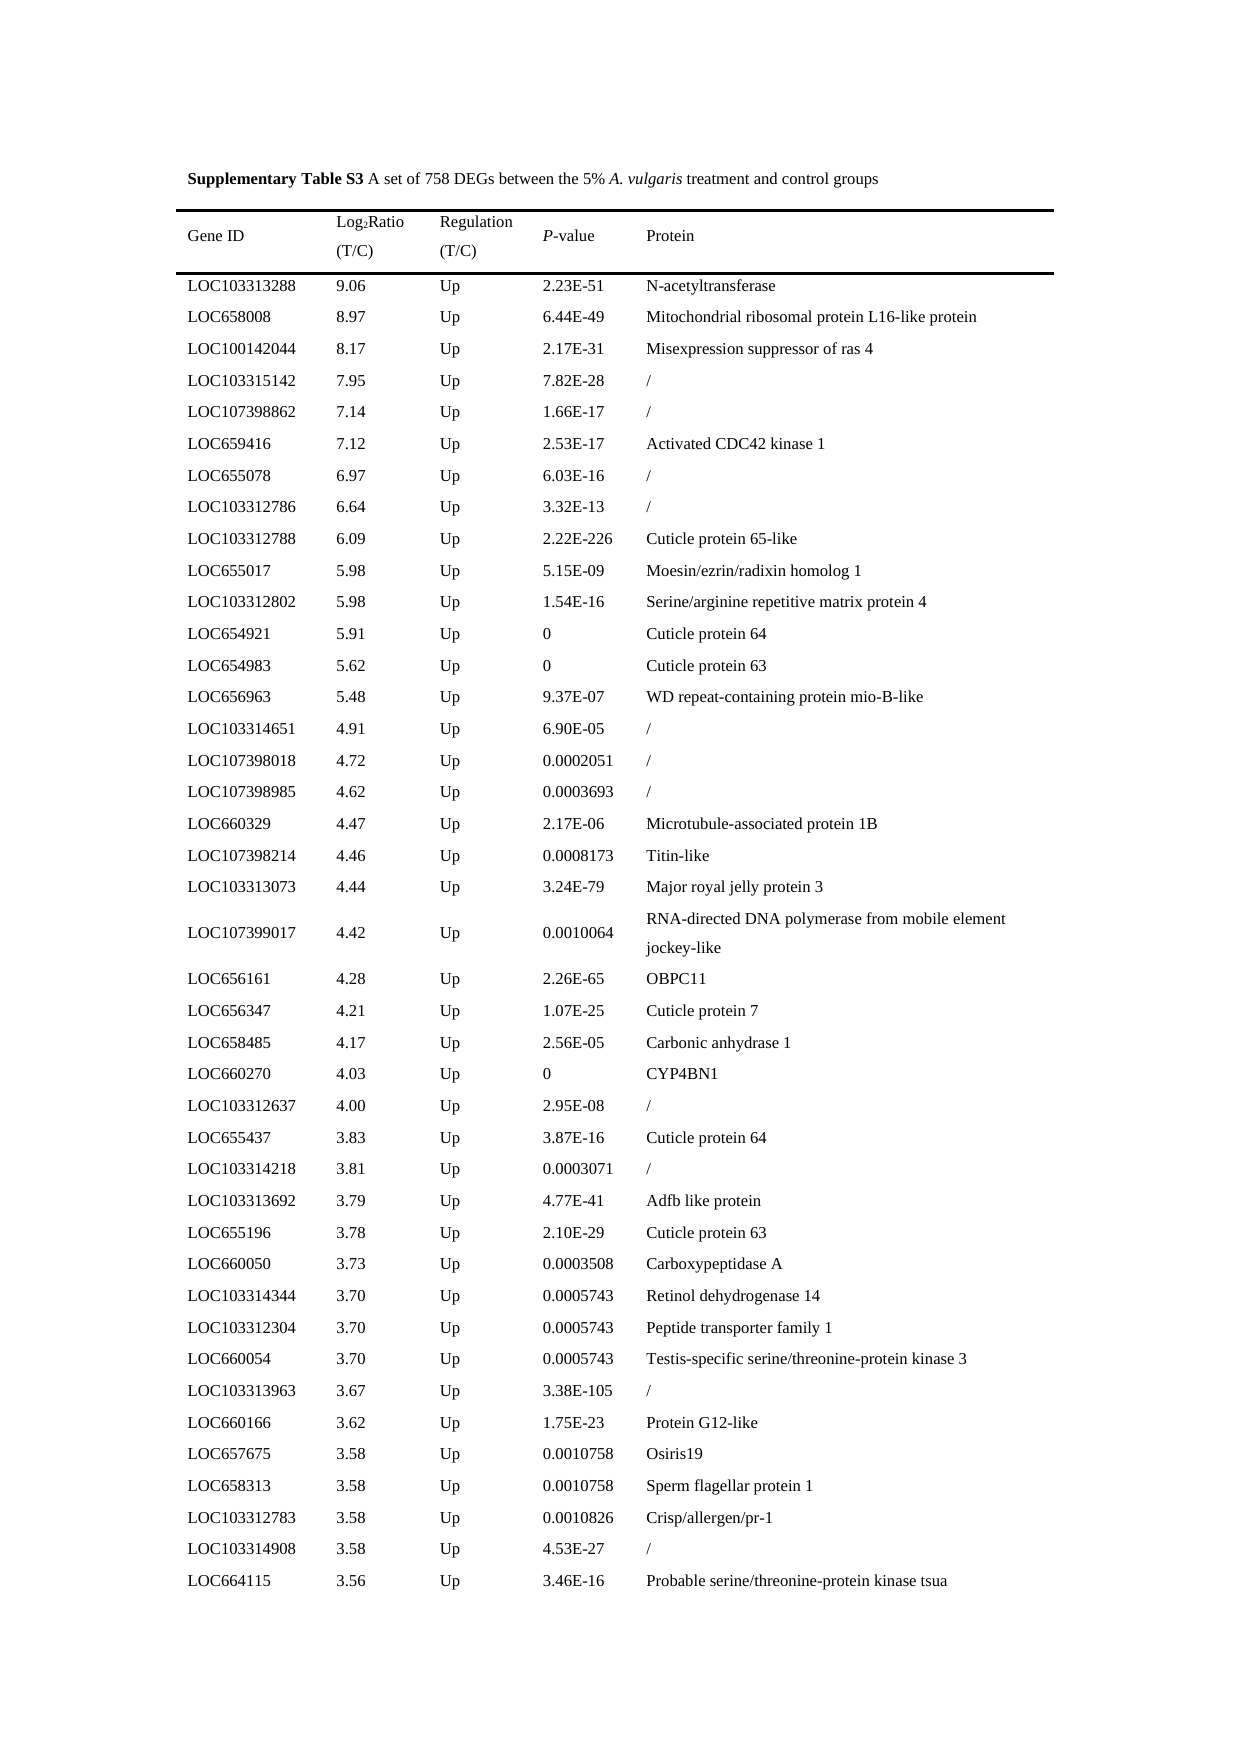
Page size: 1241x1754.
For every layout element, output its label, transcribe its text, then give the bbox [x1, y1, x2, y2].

table_cell Activated CDC42 kinase 1 [635, 434, 1054, 465]
table_cell Up [428, 1381, 531, 1412]
table_cell LOC103314908 [176, 1539, 325, 1571]
table_cell Up [428, 909, 531, 969]
table_cell 4.53E-27 [531, 1539, 635, 1571]
table_cell Titin-like [635, 845, 1054, 877]
table_cell 3.62 [325, 1413, 428, 1444]
table_cell 5.98 [325, 560, 428, 592]
table_cell LOC660329 [176, 814, 325, 845]
table_cell / [635, 1159, 1054, 1191]
table_cell 1.66E-17 [531, 402, 635, 434]
table_cell 0.0003508 [531, 1254, 635, 1286]
table_cell 6.44E-49 [531, 307, 635, 339]
table_cell / [635, 782, 1054, 814]
table_cell LOC103312637 [176, 1096, 325, 1127]
table_cell 3.81 [325, 1159, 428, 1191]
table_cell Cuticle protein 64 [635, 1128, 1054, 1159]
table_cell 2.17E-06 [531, 814, 635, 845]
table_cell 3.79 [325, 1191, 428, 1222]
table_cell LOC103313073 [176, 877, 325, 909]
table_cell 3.78 [325, 1223, 428, 1254]
table_cell Up [428, 1571, 531, 1592]
table_cell Up [428, 687, 531, 719]
table_cell / [635, 750, 1054, 782]
table_cell 3.58 [325, 1444, 428, 1476]
table_cell Peptide transporter family 1 [635, 1318, 1054, 1349]
table_cell 4.17 [325, 1033, 428, 1064]
table_cell Cuticle protein 65-like [635, 529, 1054, 560]
table_cell Up [428, 1001, 531, 1032]
table_header Protein [635, 212, 1054, 272]
table_cell Up [428, 307, 531, 339]
table_cell 2.23E-51 [531, 275, 635, 307]
table_cell 1.75E-23 [531, 1413, 635, 1444]
table_cell 3.58 [325, 1476, 428, 1507]
table_cell 5.91 [325, 624, 428, 655]
table_cell Up [428, 845, 531, 877]
table_cell LOC103312304 [176, 1318, 325, 1349]
table_cell Mitochondrial ribosomal protein L16-like protein [635, 307, 1054, 339]
table_cell LOC660166 [176, 1413, 325, 1444]
table_cell LOC654983 [176, 655, 325, 687]
table_cell / [635, 1096, 1054, 1127]
table_cell CYP4BN1 [635, 1064, 1054, 1096]
table_cell 4.62 [325, 782, 428, 814]
table_cell LOC656963 [176, 687, 325, 719]
table_cell 4.44 [325, 877, 428, 909]
table_cell Up [428, 275, 531, 307]
table_cell Up [428, 624, 531, 655]
table_cell Microtubule-associated protein 1B [635, 814, 1054, 845]
table_cell LOC654921 [176, 624, 325, 655]
table_cell Up [428, 1159, 531, 1191]
table_cell / [635, 402, 1054, 434]
table_cell 4.46 [325, 845, 428, 877]
table_cell 8.97 [325, 307, 428, 339]
table_cell LOC103312802 [176, 592, 325, 624]
table_cell 7.12 [325, 434, 428, 465]
table_cell 6.09 [325, 529, 428, 560]
table_cell Up [428, 877, 531, 909]
table_cell 2.56E-05 [531, 1033, 635, 1064]
table_cell LOC103313963 [176, 1381, 325, 1412]
table_cell Cuticle protein 63 [635, 655, 1054, 687]
table_cell 0.0010758 [531, 1476, 635, 1507]
table_cell 0.0008173 [531, 845, 635, 877]
table_cell 2.10E-29 [531, 1223, 635, 1254]
table_cell Up [428, 719, 531, 750]
table_cell LOC657675 [176, 1444, 325, 1476]
table_cell / [635, 465, 1054, 497]
table_cell 0.0010826 [531, 1508, 635, 1539]
table_cell 0.0005743 [531, 1318, 635, 1349]
table_cell 3.24E-79 [531, 877, 635, 909]
table_cell 4.21 [325, 1001, 428, 1032]
table_cell 4.03 [325, 1064, 428, 1096]
table_cell LOC656347 [176, 1001, 325, 1032]
table_cell LOC658485 [176, 1033, 325, 1064]
table_cell LOC658008 [176, 307, 325, 339]
table_cell Up [428, 1476, 531, 1507]
table_cell Adfb like protein [635, 1191, 1054, 1222]
table_cell OBPC11 [635, 969, 1054, 1001]
table_cell / [635, 1381, 1054, 1412]
table_cell Up [428, 529, 531, 560]
table_cell Misexpression suppressor of ras 4 [635, 339, 1054, 370]
table_cell 4.28 [325, 969, 428, 1001]
table_cell Osiris19 [635, 1444, 1054, 1476]
table_cell Up [428, 1064, 531, 1096]
table_cell LOC655196 [176, 1223, 325, 1254]
table_cell LOC103314218 [176, 1159, 325, 1191]
table_cell LOC655078 [176, 465, 325, 497]
table_cell Up [428, 1508, 531, 1539]
table_cell Cuticle protein 64 [635, 624, 1054, 655]
table_cell Up [428, 1191, 531, 1222]
table_cell LOC656161 [176, 969, 325, 1001]
table_cell 3.67 [325, 1381, 428, 1412]
table_cell Carbonic anhydrase 1 [635, 1033, 1054, 1064]
table_header Gene ID [176, 212, 325, 272]
table_cell / [635, 370, 1054, 402]
table_cell LOC664115 [176, 1571, 325, 1592]
table_cell 6.64 [325, 497, 428, 529]
table_cell 5.48 [325, 687, 428, 719]
table_cell 6.90E-05 [531, 719, 635, 750]
table_cell 3.56 [325, 1571, 428, 1592]
table_cell Up [428, 465, 531, 497]
table_cell 3.83 [325, 1128, 428, 1159]
table_cell LOC655017 [176, 560, 325, 592]
table_cell Up [428, 370, 531, 402]
table_cell Serine/arginine repetitive matrix protein 4 [635, 592, 1054, 624]
table_cell Up [428, 969, 531, 1001]
table_cell Crisp/allergen/pr-1 [635, 1508, 1054, 1539]
table_cell 0 [531, 655, 635, 687]
table_cell LOC660054 [176, 1349, 325, 1381]
table_cell LOC103315142 [176, 370, 325, 402]
table_cell 2.26E-65 [531, 969, 635, 1001]
table_cell Up [428, 750, 531, 782]
table_cell Testis-specific serine/threonine-protein kinase 3 [635, 1349, 1054, 1381]
table_cell Up [428, 434, 531, 465]
table_cell LOC660050 [176, 1254, 325, 1286]
table_cell 3.32E-13 [531, 497, 635, 529]
table_cell 4.72 [325, 750, 428, 782]
table_cell RNA-directed DNA polymerase from mobile element jockey-like [635, 909, 1054, 969]
table_cell 5.62 [325, 655, 428, 687]
table_cell Major royal jelly protein 3 [635, 877, 1054, 909]
table_cell LOC659416 [176, 434, 325, 465]
table_cell LOC660270 [176, 1064, 325, 1096]
table_cell 4.00 [325, 1096, 428, 1127]
table_cell LOC103312788 [176, 529, 325, 560]
table_cell 2.53E-17 [531, 434, 635, 465]
table_cell 4.42 [325, 909, 428, 969]
table_cell 0.0010064 [531, 909, 635, 969]
table_cell 3.70 [325, 1286, 428, 1317]
table_cell Sperm flagellar protein 1 [635, 1476, 1054, 1507]
table_cell Up [428, 1128, 531, 1159]
table_cell Up [428, 1349, 531, 1381]
table_cell Moesin/ezrin/radixin homolog 1 [635, 560, 1054, 592]
table_cell LOC107398018 [176, 750, 325, 782]
table_cell LOC107398214 [176, 845, 325, 877]
table_cell Up [428, 402, 531, 434]
table_cell Up [428, 1444, 531, 1476]
table_cell 2.22E-226 [531, 529, 635, 560]
table_cell Up [428, 1413, 531, 1444]
table_cell 1.54E-16 [531, 592, 635, 624]
table_cell Up [428, 1223, 531, 1254]
table_cell N-acetyltransferase [635, 275, 1054, 307]
table_cell Up [428, 1033, 531, 1064]
table_cell 3.70 [325, 1318, 428, 1349]
table_cell LOC103314344 [176, 1286, 325, 1317]
table_cell LOC107398862 [176, 402, 325, 434]
table_cell 5.15E-09 [531, 560, 635, 592]
table_cell Carboxypeptidase A [635, 1254, 1054, 1286]
table_header Log2Ratio (T/C) [325, 212, 428, 272]
table_cell 9.37E-07 [531, 687, 635, 719]
table_cell WD repeat-containing protein mio-B-like [635, 687, 1054, 719]
table_cell Up [428, 655, 531, 687]
table_cell Protein G12-like [635, 1413, 1054, 1444]
table_cell Up [428, 782, 531, 814]
table_cell 2.17E-31 [531, 339, 635, 370]
table_cell LOC103313288 [176, 275, 325, 307]
table_cell LOC658313 [176, 1476, 325, 1507]
table_cell 5.98 [325, 592, 428, 624]
table_cell 1.07E-25 [531, 1001, 635, 1032]
table_cell / [635, 497, 1054, 529]
table_header P-value [531, 212, 635, 272]
table_cell Retinol dehydrogenase 14 [635, 1286, 1054, 1317]
table_cell 7.14 [325, 402, 428, 434]
table_cell 4.47 [325, 814, 428, 845]
table_cell 0.0002051 [531, 750, 635, 782]
table_cell 0 [531, 624, 635, 655]
table_cell 3.87E-16 [531, 1128, 635, 1159]
table_cell 3.73 [325, 1254, 428, 1286]
table_cell LOC107399017 [176, 909, 325, 969]
table_cell 0 [531, 1064, 635, 1096]
table_cell Up [428, 1539, 531, 1571]
table_cell 0.0003693 [531, 782, 635, 814]
table_cell Cuticle protein 63 [635, 1223, 1054, 1254]
table_cell LOC103314651 [176, 719, 325, 750]
table_cell LOC107398985 [176, 782, 325, 814]
table_cell Up [428, 1286, 531, 1317]
table_cell LOC103313692 [176, 1191, 325, 1222]
table_cell 0.0003071 [531, 1159, 635, 1191]
table_cell LOC103312783 [176, 1508, 325, 1539]
table_cell 0.0005743 [531, 1286, 635, 1317]
table_cell LOC103312786 [176, 497, 325, 529]
table_cell 4.91 [325, 719, 428, 750]
table_cell 7.95 [325, 370, 428, 402]
table_cell LOC655437 [176, 1128, 325, 1159]
table_cell Cuticle protein 7 [635, 1001, 1054, 1032]
table_cell 0.0010758 [531, 1444, 635, 1476]
table_cell Up [428, 560, 531, 592]
table_cell 3.58 [325, 1539, 428, 1571]
table_cell / [635, 719, 1054, 750]
table_cell 4.77E-41 [531, 1191, 635, 1222]
table_cell 3.46E-16 [531, 1571, 635, 1592]
table_cell 0.0005743 [531, 1349, 635, 1381]
table_cell 6.03E-16 [531, 465, 635, 497]
table_cell Up [428, 1096, 531, 1127]
table_cell 3.38E-105 [531, 1381, 635, 1412]
table_cell / [635, 1539, 1054, 1571]
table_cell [635, 1571, 1054, 1592]
table_cell 2.95E-08 [531, 1096, 635, 1127]
table_cell Up [428, 814, 531, 845]
table_cell 6.97 [325, 465, 428, 497]
table_cell Up [428, 339, 531, 370]
table_cell Up [428, 497, 531, 529]
table_cell Up [428, 1254, 531, 1286]
table_cell 7.82E-28 [531, 370, 635, 402]
table_cell 3.58 [325, 1508, 428, 1539]
table_header Regulation (T/C) [428, 212, 531, 272]
table_cell Up [428, 1318, 531, 1349]
text Supplementary Table S3 A set of 758 DEGs between the 5% A. vulgaris treatment and control groups [187, 162, 1053, 194]
table_cell 3.70 [325, 1349, 428, 1381]
table_cell 9.06 [325, 275, 428, 307]
table_cell LOC100142044 [176, 339, 325, 370]
table_cell Up [428, 592, 531, 624]
table_cell 8.17 [325, 339, 428, 370]
